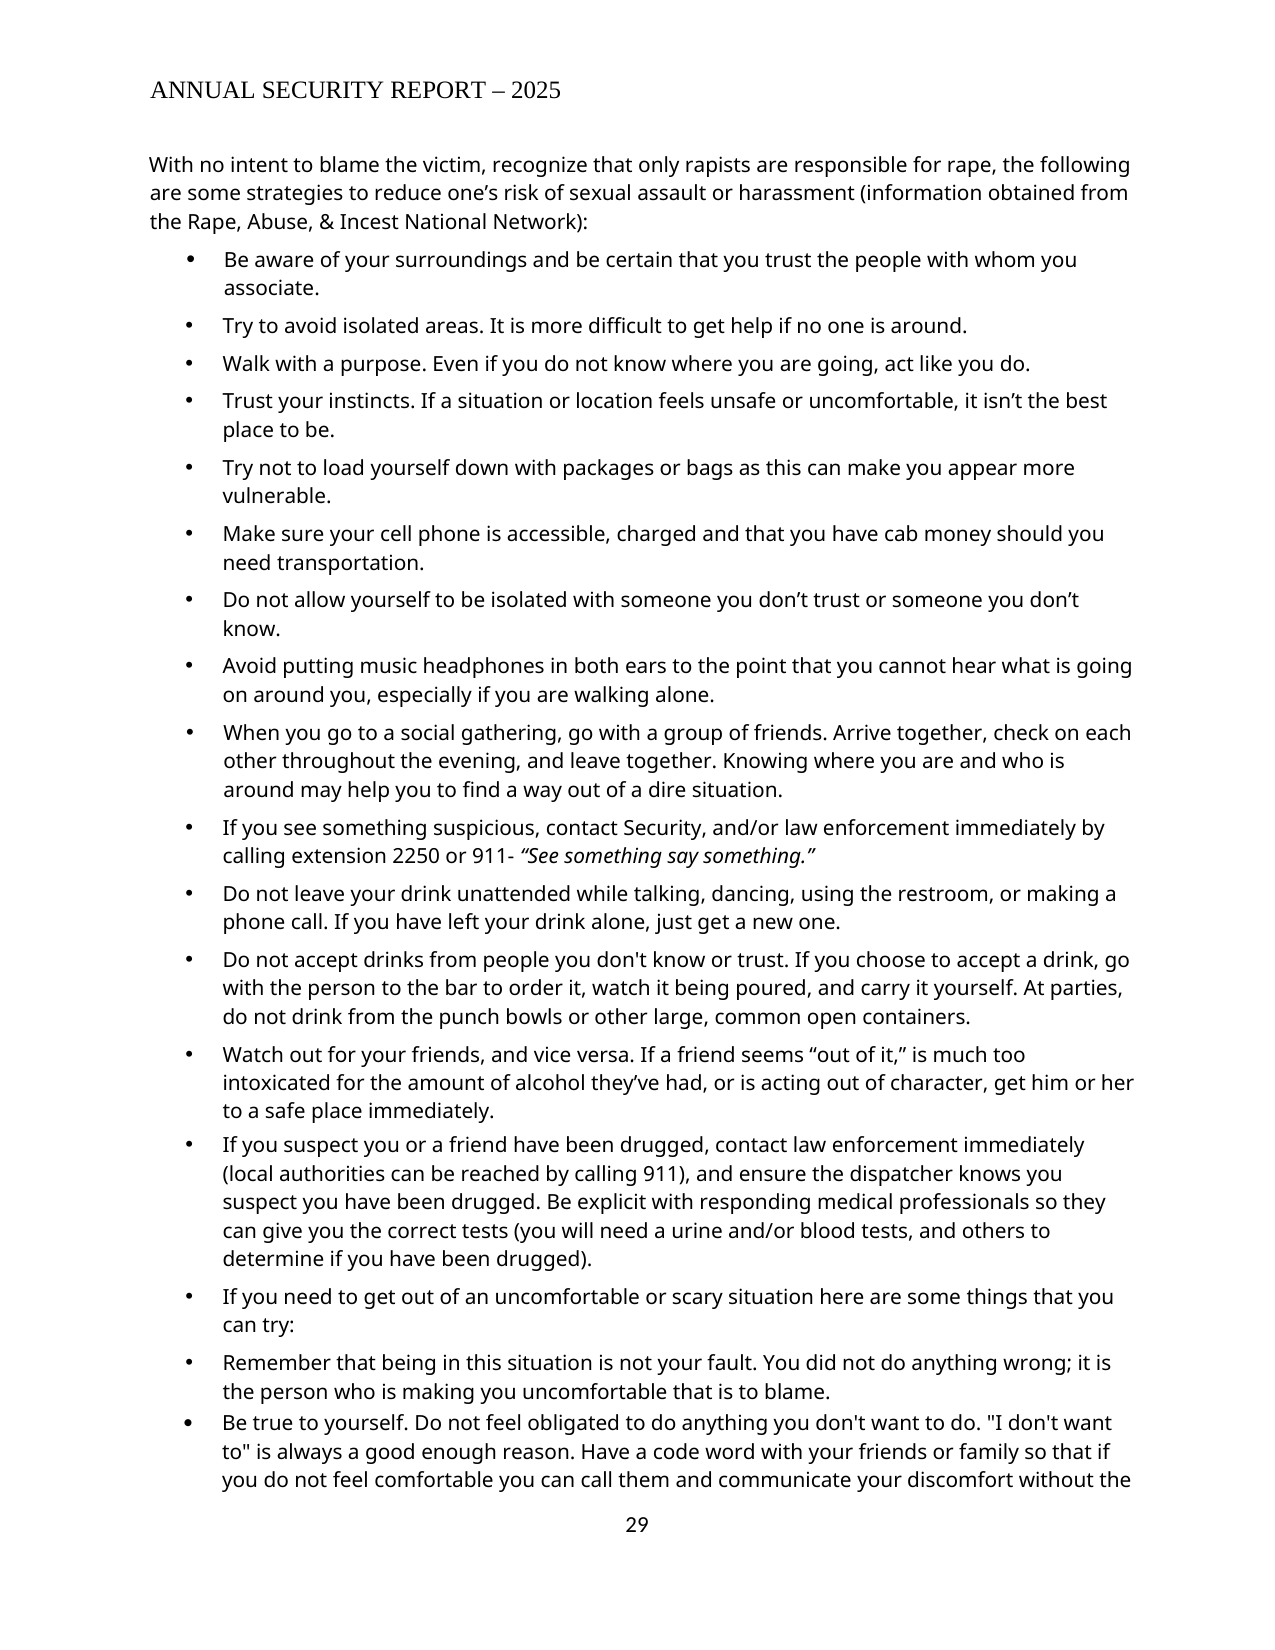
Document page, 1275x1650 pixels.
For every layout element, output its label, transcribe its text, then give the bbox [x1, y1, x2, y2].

list Do not leave your drink unattended while talking, dancing, using the restroom, or making a phone call. If you have left your drink alone, just get a new one. [184, 878, 1136, 936]
list Make sure your cell phone is accessible, charged and that you have cab money should you need transportation. [184, 518, 1136, 576]
list Do not allow yourself to be isolated with someone you don’t trust or someone you don’t know. [184, 584, 1136, 642]
list If you suspect you or a friend have been drugged, contact law enforcement immediately (local authorities can be reached by calling 911), and ensure the dispatcher knows you suspect you have been drugged. Be explicit with responding medical professionals so they can give you the correct tests (you will need a urine and/or blood tests, and others to determine if you have been drugged). [184, 1129, 1136, 1273]
list Avoid putting music headphones in both ears to the point that you cannot hear what is going on around you, especially if you are walking alone. [184, 651, 1136, 708]
list Remember that being in this situation is not your fault. You did not do anything wrong; it is the person who is making you uncomfortable that is to blame. [184, 1347, 1136, 1405]
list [184, 1408, 1136, 1494]
list Try not to load yourself down with packages or bags as this can make you appear more vulnerable. [184, 452, 1136, 510]
list If you need to get out of an uncomfortable or scary situation here are some things that you can try: [184, 1281, 1136, 1339]
text With no intent to blame the victim, recognize that only rapists are responsible for rape, the following are some strategies to reduce one’s risk of sexual assault or harassment (information obtained from the Rape, Abuse, & Incest National Network): [148, 150, 1136, 235]
list Trust your instincts. If a situation or location feels unsafe or uncomfortable, it isn’t the best place to be. [184, 386, 1136, 443]
list Do not accept drinks from people you don't know or trust. If you choose to accept a drink, go with the person to the bar to order it, watch it being poured, and carry it yourself. At parties, do not drink from the punch bowls or other large, common open containers. [184, 944, 1136, 1030]
list Watch out for your friends, and vice versa. If a friend seems “out of it,” is much too intoxicated for the amount of alcohol they’ve had, or is acting out of character, get him or her to a safe place immediately. [184, 1039, 1136, 1125]
list If you see something suspicious, contact Security, and/or law enforcement immediately by calling extension 2250 or 911- “See something say something.” [184, 812, 1136, 869]
list When you go to a social gathering, go with a group of friends. Arrive together, check on each other throughout the evening, and leave together. Knowing where you are and who is around may help you to find a way out of a dire situation. [185, 717, 1136, 803]
list Be aware of your surroundings and be certain that you trust the people with whom you associate. [186, 244, 1136, 302]
list Try to avoid isolated areas. It is more difficult to get help if no one is around. [184, 310, 1136, 339]
list Walk with a purpose. Even if you do not know where you are going, act like you do. [184, 348, 1136, 377]
